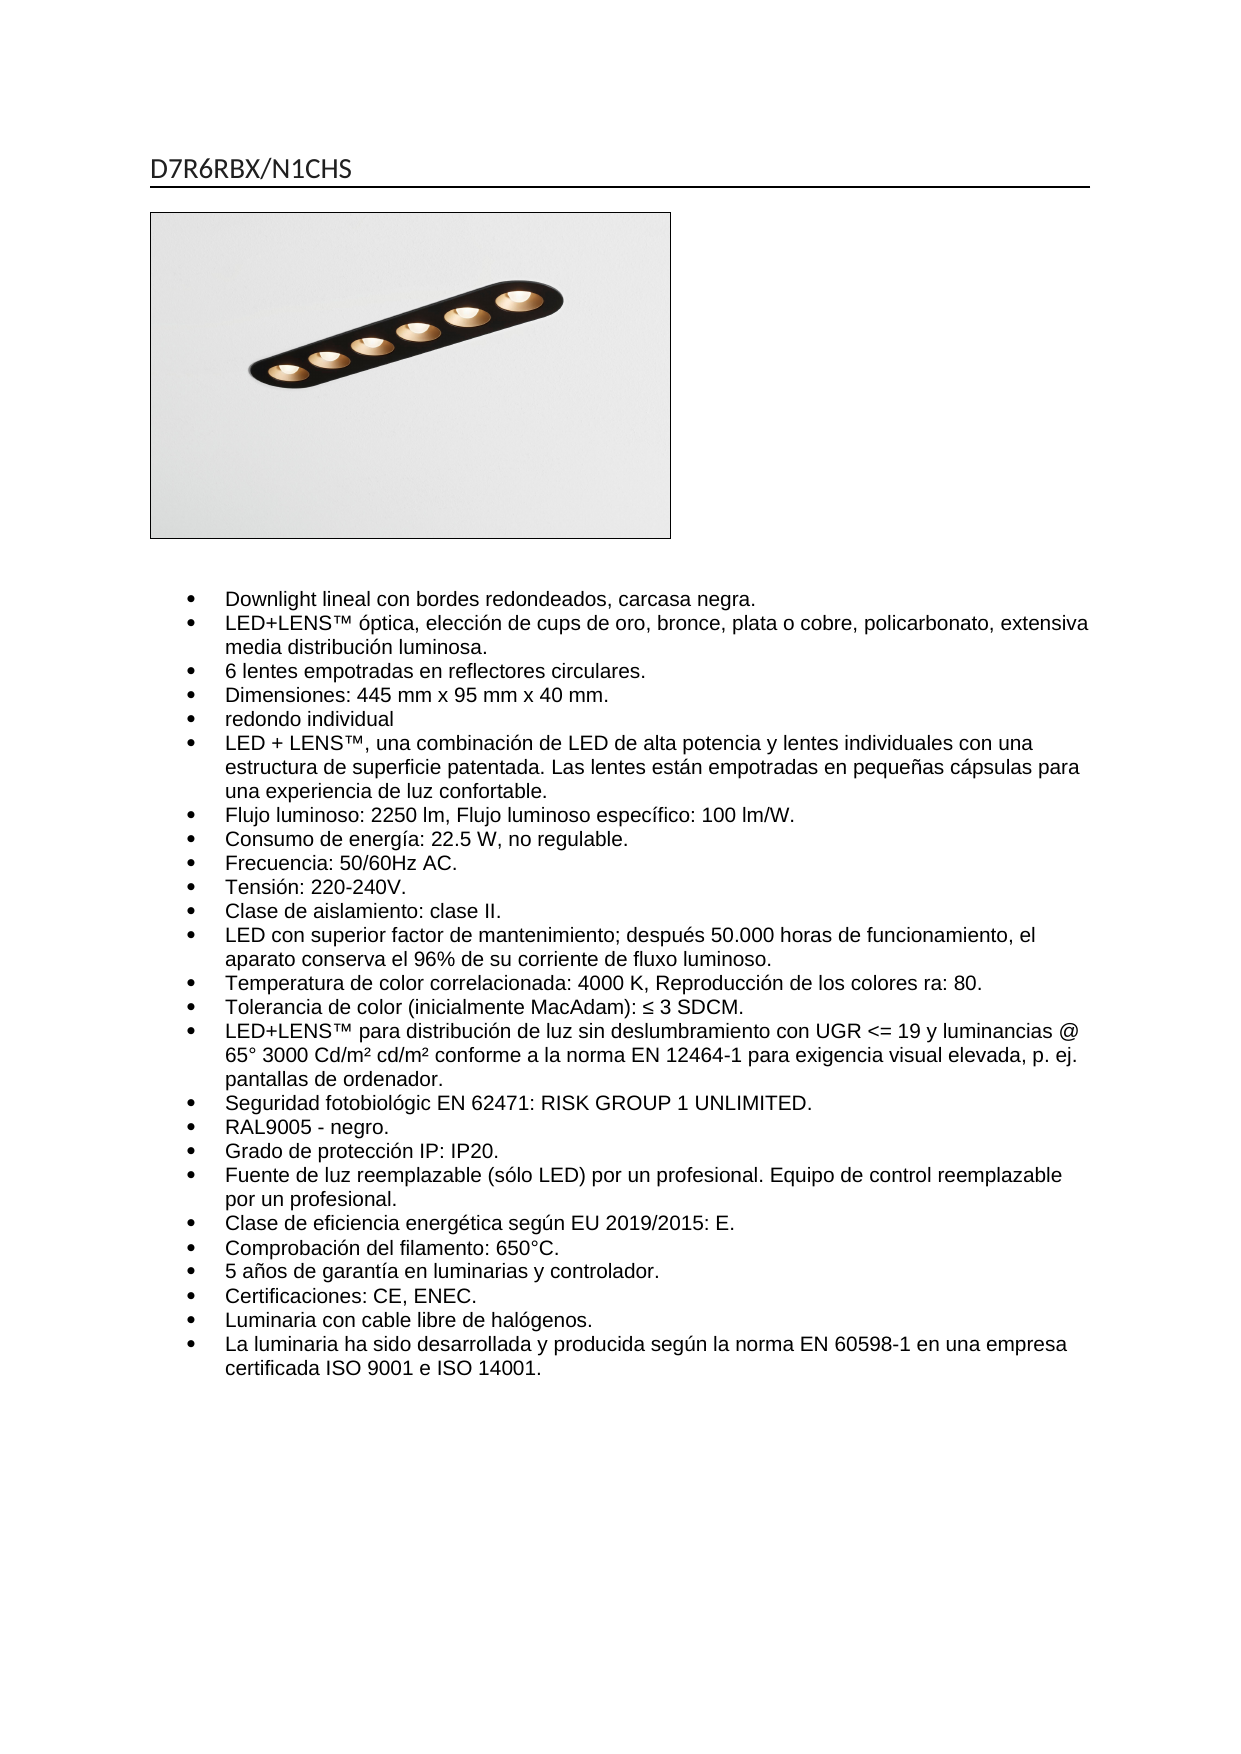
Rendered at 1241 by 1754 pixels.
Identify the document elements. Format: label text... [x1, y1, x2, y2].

list Certificaciones: CE, ENEC. [187, 1283, 1090, 1307]
list Fuente de luz reemplazable (sólo LED) por un profesional. Equipo de control reemplazable por un profesional. [187, 1163, 1090, 1211]
list Clase de eficiencia energética según EU 2019/2015: E. [187, 1211, 1090, 1235]
list Grado de protección IP: IP20. [187, 1139, 1090, 1163]
list Dimensiones: 445 mm x 95 mm x 40 mm. [187, 682, 1090, 707]
list Flujo luminoso: 2250 lm, Flujo luminoso específico: 100 lm/W. [187, 803, 1090, 827]
list LED+LENS™ para distribución de luz sin deslumbramiento con UGR <= 19 y luminancias @ 65° 3000 Cd/m² cd/m² conforme a la norma EN 12464-1 para exigencia visual elevada, p. ej. pantallas de ordenador. [187, 1019, 1090, 1091]
list LED+LENS™ óptica, elección de cups de oro, bronce, plata o cobre, policarbonato, extensiva media distribución luminosa. [187, 610, 1090, 658]
list La luminaria ha sido desarrollada y producida según la norma EN 60598-1 en una empresa certificada ISO 9001 e ISO 14001. [187, 1332, 1090, 1379]
list Seguridad fotobiológic EN 62471: RISK GROUP 1 UNLIMITED. [187, 1091, 1090, 1115]
list Clase de aislamiento: clase II. [187, 899, 1090, 923]
list Consumo de energía: 22.5 W, no regulable. [187, 827, 1090, 851]
list 5 años de garantía en luminarias y controlador. [187, 1259, 1090, 1283]
list Tolerancia de color (inicialmente MacAdam): ≤ 3 SDCM. [187, 995, 1090, 1019]
list RAL9005 - negro. [187, 1115, 1090, 1139]
list Tensión: 220-240V. [187, 875, 1090, 899]
list Temperatura de color correlacionada: 4000 K, Reproducción de los colores ra: 80. [187, 971, 1090, 995]
list Comprobación del filamento: 650°C. [187, 1235, 1090, 1259]
picture [151, 213, 670, 538]
list Luminaria con cable libre de halógenos. [187, 1307, 1090, 1332]
text D7R6RBX/N1CHS [150, 150, 1090, 186]
list 6 lentes empotradas en reflectores circulares. [187, 658, 1090, 682]
list Downlight lineal con bordes redondeados, carcasa negra. [187, 586, 1090, 610]
list LED + LENS™, una combinación de LED de alta potencia y lentes individuales con una estructura de superficie patentada. Las lentes están empotradas en pequeñas cápsulas para una experiencia de luz confortable. [187, 731, 1090, 803]
list Frecuencia: 50/60Hz AC. [187, 851, 1090, 875]
list LED con superior factor de mantenimiento; después 50.000 horas de funcionamiento, el aparato conserva el 96% de su corriente de fluxo luminoso. [187, 923, 1090, 971]
list redondo individual [187, 707, 1090, 731]
